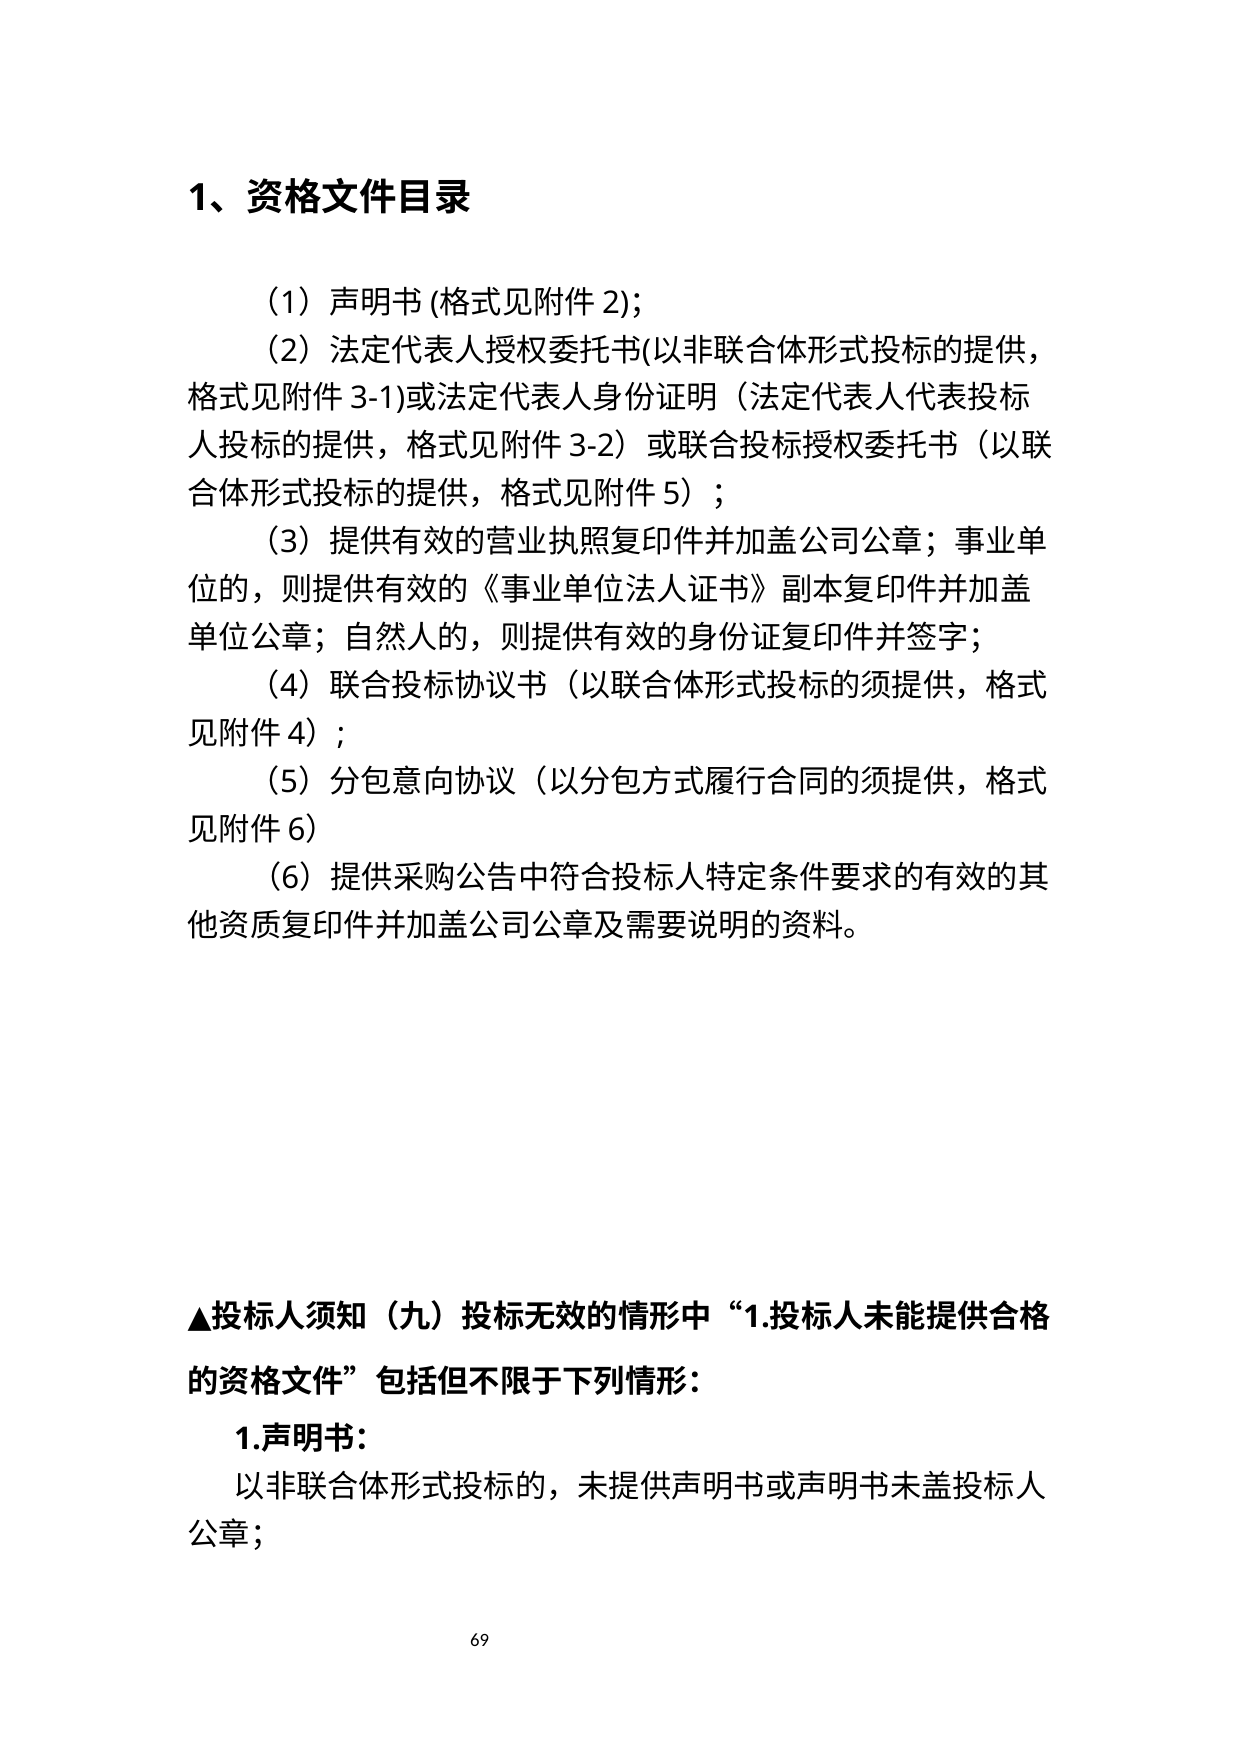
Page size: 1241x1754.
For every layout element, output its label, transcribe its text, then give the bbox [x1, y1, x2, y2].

text 1、资格文件目录 [187, 167, 1053, 222]
text ▲投标人须知（九）投标无效的情形中“1.投标人未能提供合格的资格文件”包括但不限于下列情形： [187, 1281, 1053, 1411]
text （5）分包意向协议（以分包方式履行合同的须提供，格式见附件6） [187, 754, 1053, 850]
text （6）提供采购公告中符合投标人特定条件要求的有效的其他资质复印件并加盖公司公章及需要说明的资料。 [187, 850, 1053, 946]
text （1）声明书 (格式见附件2)； [187, 275, 1053, 323]
text （2）法定代表人授权委托书(以非联合体形式投标的提供，格式见附件3-1)或法定代表人身份证明（法定代表人代表投标人投标的提供，格式见附件3-2）或联合投标授权委托书（以联合体形式投标的提供，格式见附件5）； [187, 323, 1053, 514]
text 1.声明书： [187, 1411, 1053, 1459]
text （3）提供有效的营业执照复印件并加盖公司公章；事业单位的，则提供有效的《事业单位法人证书》副本复印件并加盖单位公章；自然人的，则提供有效的身份证复印件并签字； [187, 514, 1053, 658]
text （4）联合投标协议书（以联合体形式投标的须提供，格式见附件4）; [187, 658, 1053, 754]
text 以非联合体形式投标的，未提供声明书或声明书未盖投标人公章； [187, 1459, 1053, 1555]
